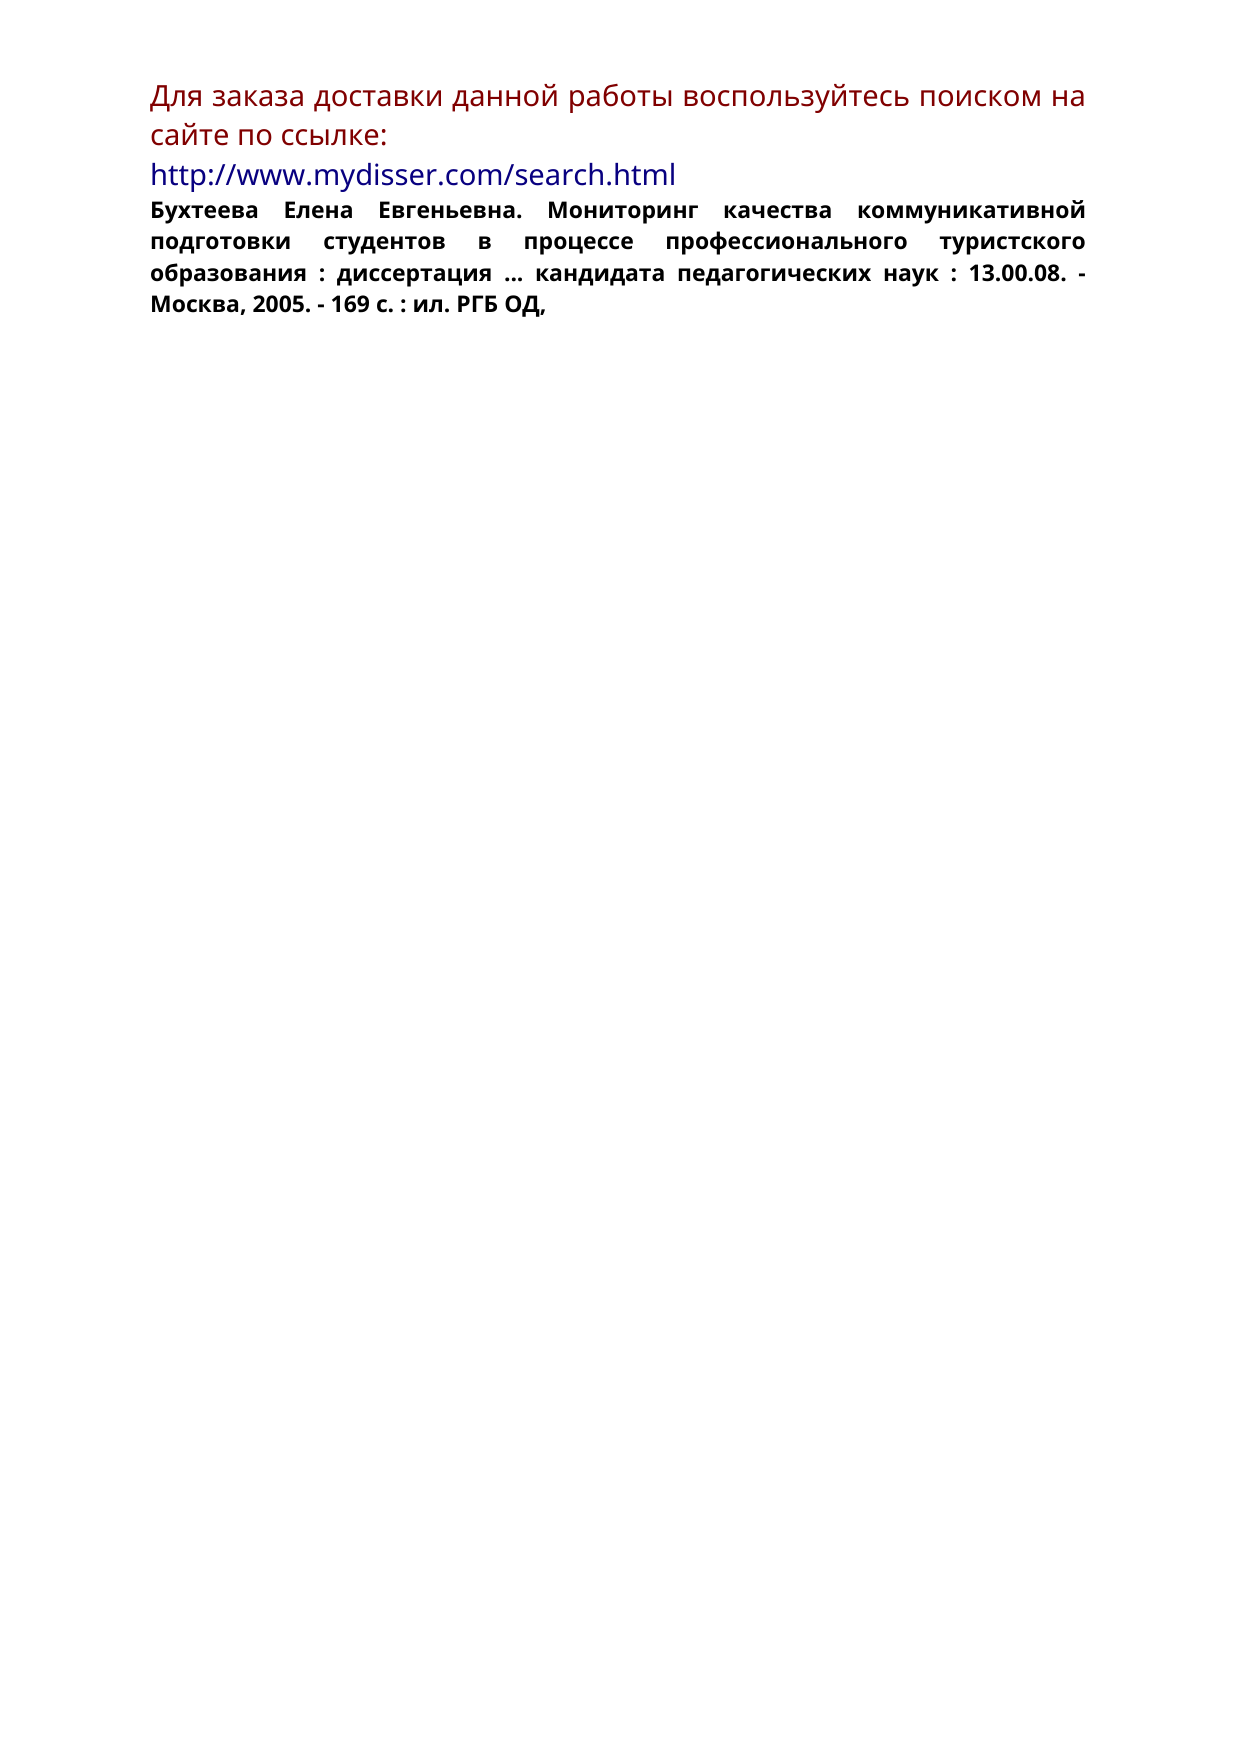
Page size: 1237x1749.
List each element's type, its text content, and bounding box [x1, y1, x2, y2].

text Бухтеева Елена Евгеньевна. Мониторинг качества коммуникативной подготовки студентов в процессе профессионального туристского образования : диссертация ... кандидата педагогических наук : 13.00.08. - Москва, 2005. - 169 с. : ил. РГБ ОД, [150, 194, 1086, 319]
